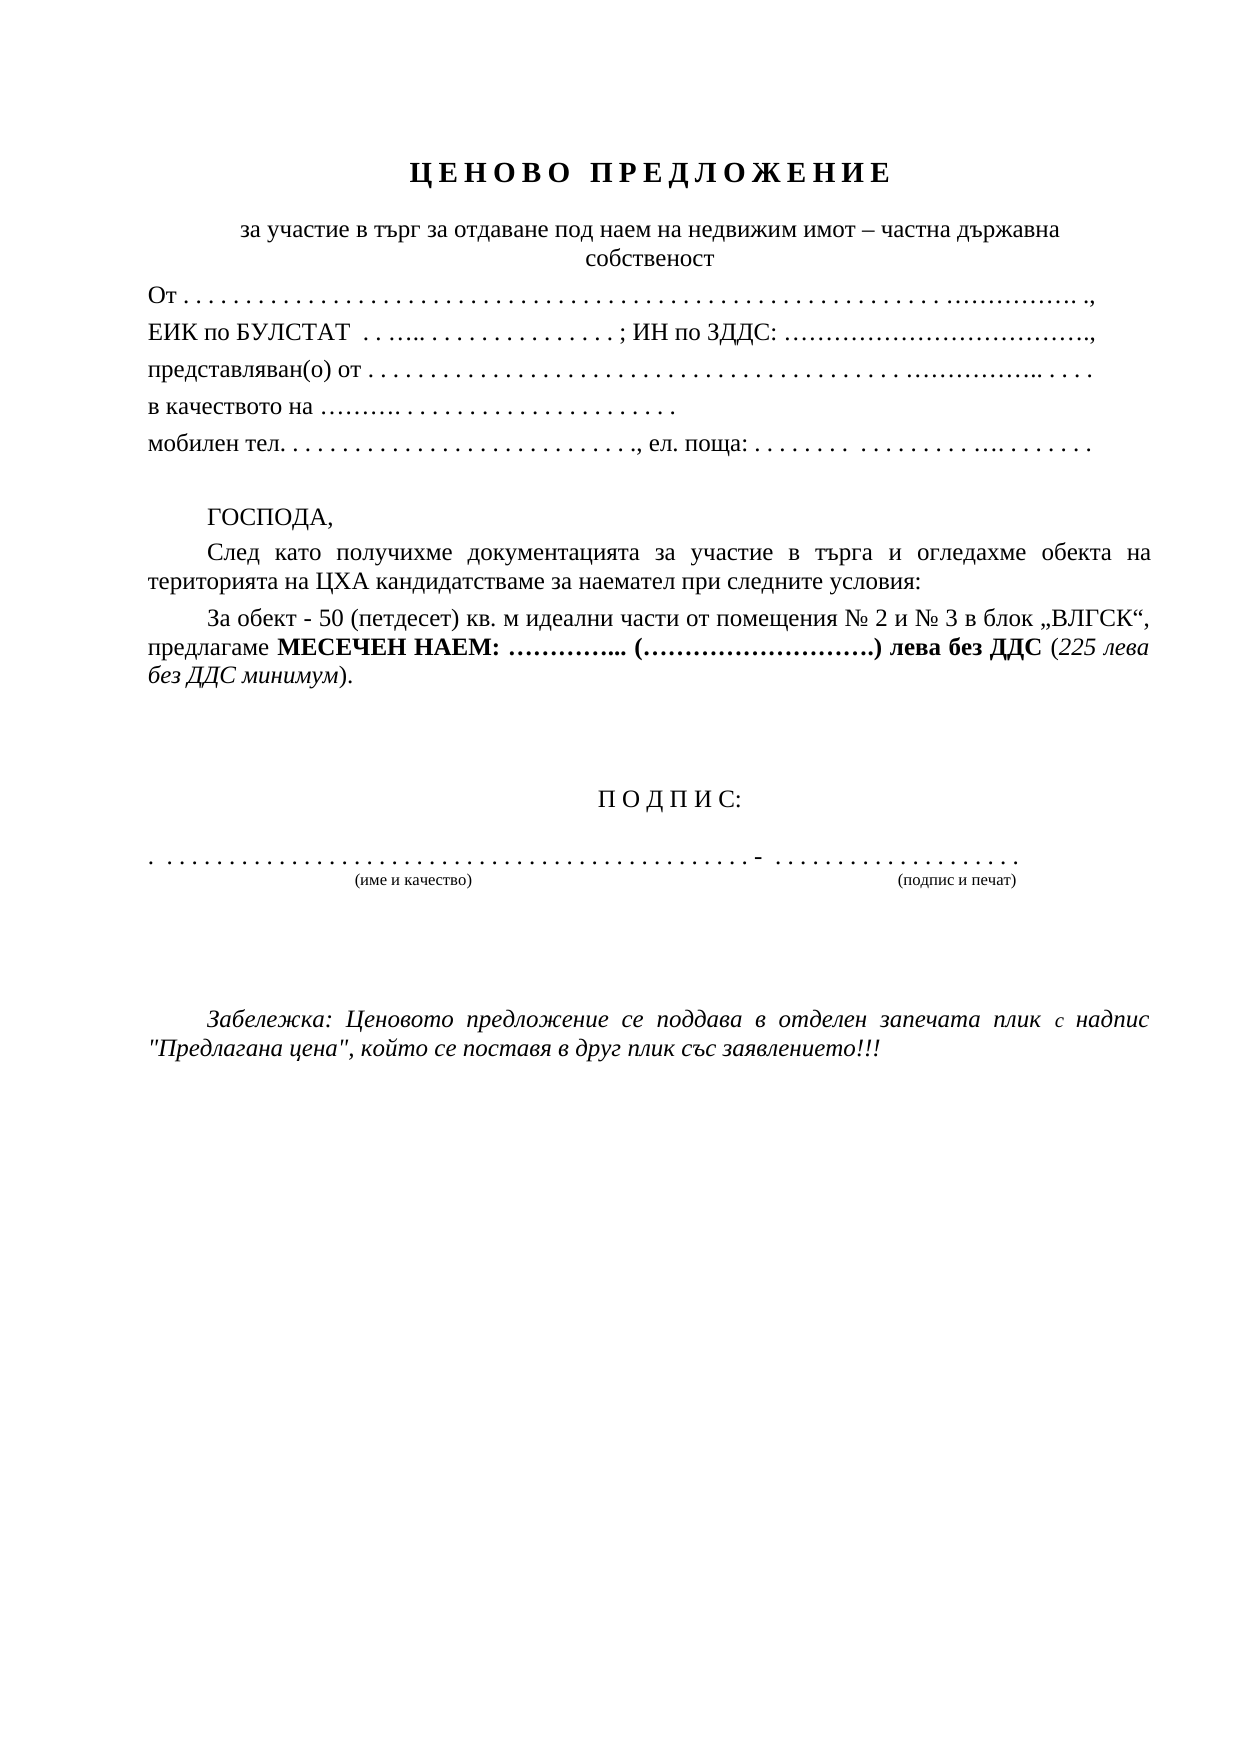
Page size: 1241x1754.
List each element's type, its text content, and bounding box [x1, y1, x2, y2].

text в качеството на ………. . . . . . . . . . . . . . . . . . . . . . . [148, 391, 1152, 420]
text за участие в търг за отдаване под наем на недвижим имот – частна държавна собственост [177, 214, 1122, 271]
text Забележка: Ценовото предложение се поддава в отделен запечата плик с надпис "Предлагана цена", който се поставя в друг плик със заявлението!!! [148, 1004, 1152, 1062]
text мобилен тел. . . . . . . . . . . . . . . . . . . . . . . . . . . . ., ел. поща: . . . . . . . . . . . . . . . . . …. . . . . . . . [148, 428, 1152, 457]
subtitle ЦЕНОВО ПРЕДЛОЖЕНИЕ [148, 155, 1152, 189]
text От . . . . . . . . . . . . . . . . . . . . . . . . . . . . . . . . . . . . . . . . . . . . . . . . . . . . . . . . . . . . . ……………. ., [148, 280, 1152, 308]
text . . . . . . . . . . . . . . . . . . . . . . . . . . . . . . . . . . . . . . . . . . . . . . . . - . . . . . . . . . . . . . . . . . . . . [148, 841, 1152, 870]
text За обект - 50 (петдесет) кв. м идеални части от помещения № 2 и № 3 в блок „ВЛГСК“, предлагаме МЕСЕЧЕН НАЕМ: …………... (……………………….) лева без ДДС (225 лева без ДДС минимум). [148, 603, 1152, 689]
text (име и качество) (подпис и печат) [354, 870, 1152, 889]
text представляван(о) от . . . . . . . . . . . . . . . . . . . . . . . . . . . . . . . . . . . . . . . . . . . …………….. . . . . [148, 354, 1152, 383]
text ГОСПОДА, [148, 502, 1152, 531]
text След като получихме документацията за участие в търга и огледахме обекта на територията на ЦХА кандидатстваме за наемател при следните условия: [148, 537, 1152, 595]
text ЕИК по БУЛСТАТ . . ….. . . . . . . . . . . . . . . . ; ИН по ЗДДС: ………………………………., [148, 317, 1152, 346]
text П О Д П И С: [523, 784, 1152, 813]
